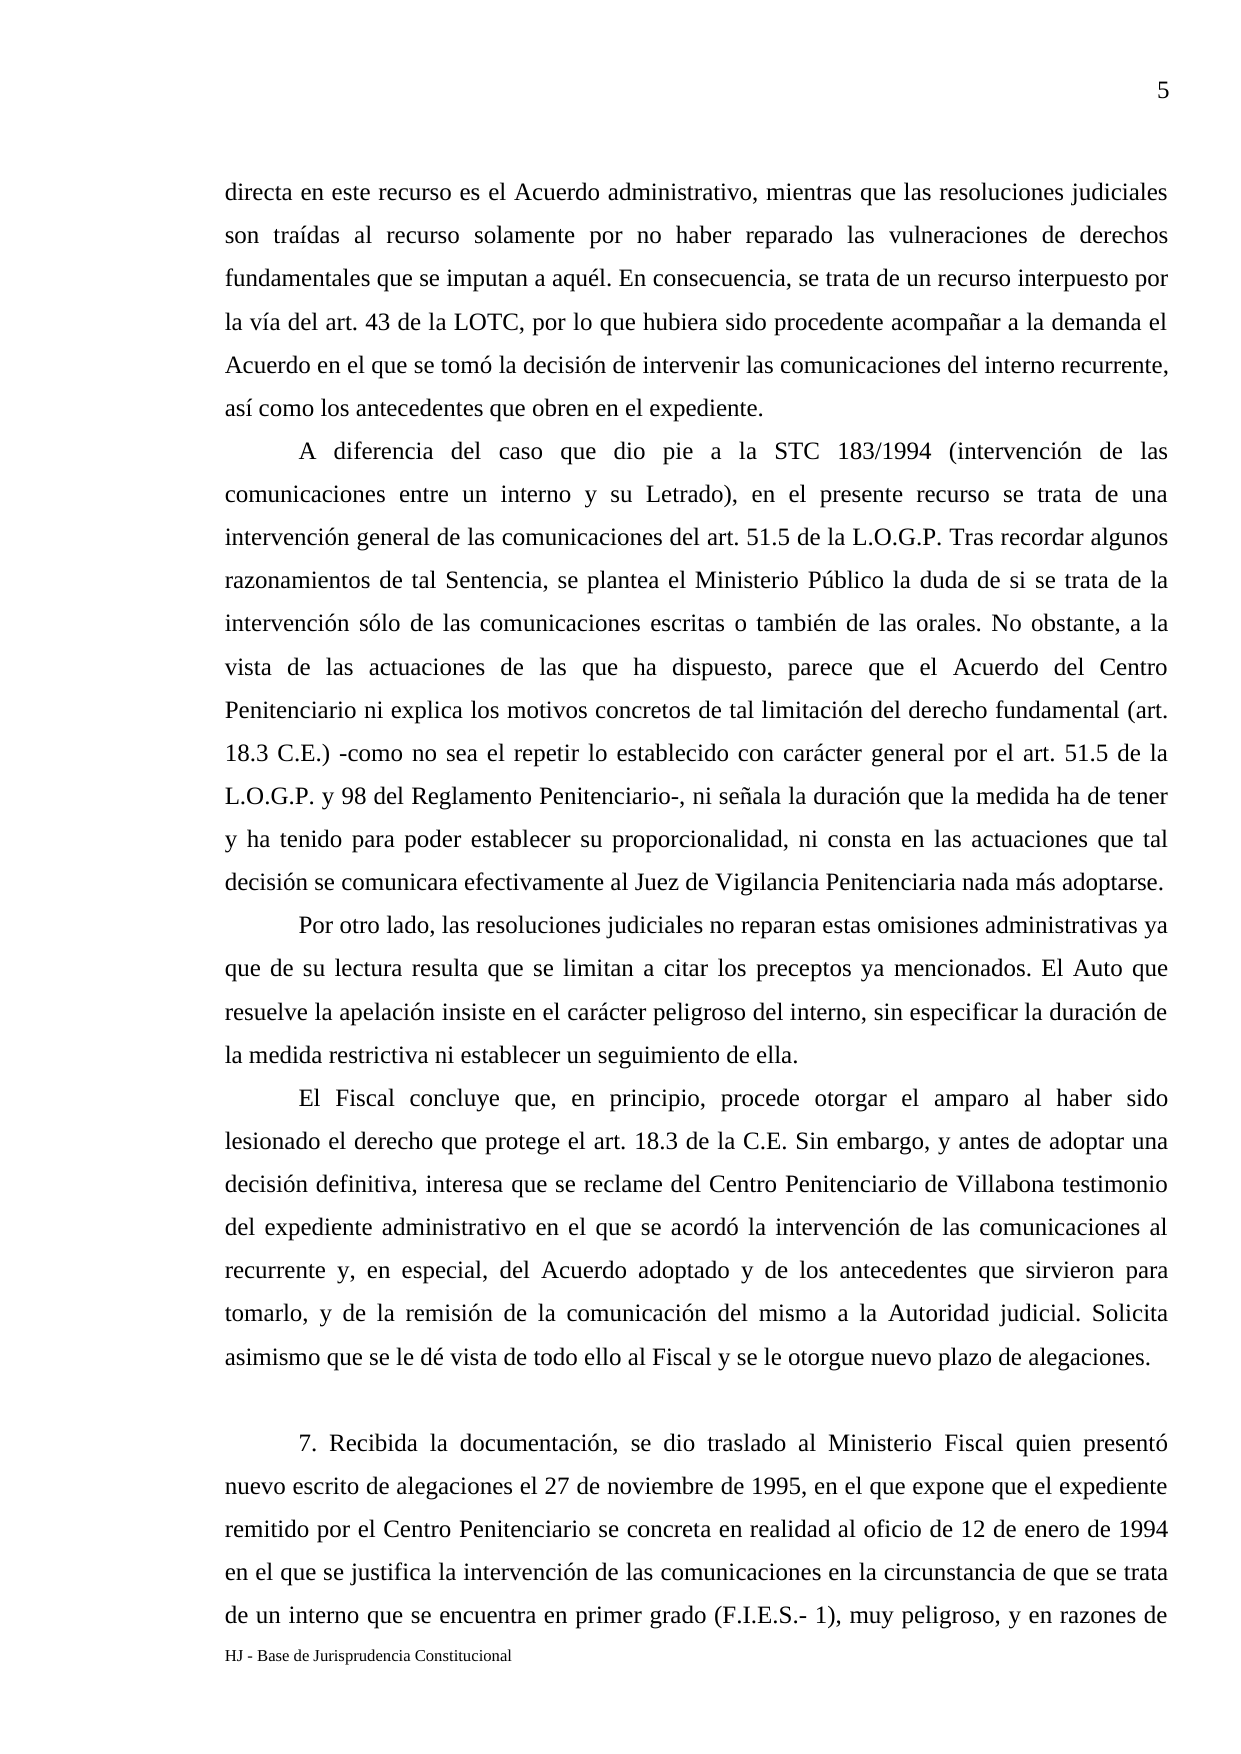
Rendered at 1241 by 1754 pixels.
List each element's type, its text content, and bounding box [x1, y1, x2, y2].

text El Fiscal concluye que, en principio, procede otorgar el amparo al haber sido lesionado el derecho que protege el art. 18.3 de la C.E. Sin embargo, y antes de adoptar una decisión definitiva, interesa que se reclame del Centro Penitenciario de Villabona testimonio del expediente administrativo en el que se acordó la intervención de las comunicaciones al recurrente y, en especial, del Acuerdo adoptado y de los antecedentes que sirvieron para tomarlo, y de la remisión de la comunicación del mismo a la Autoridad judicial. Solicita asimismo que se le dé vista de todo ello al Fiscal y se le otorgue nuevo plazo de alegaciones. [224, 1083, 1169, 1370]
text Por otro lado, las resoluciones judiciales no reparan estas omisiones administrativas ya que de su lectura resulta que se limitan a citar los preceptos ya mencionados. El Auto que resuelve la apelación insiste en el carácter peligroso del interno, sin especificar la duración de la medida restrictiva ni establecer un seguimiento de ella. [224, 910, 1169, 1068]
text A diferencia del caso que dio pie a la STC 183/1994 (intervención de las comunicaciones entre un interno y su Letrado), en el presente recurso se trata de una intervención general de las comunicaciones del art. 51.5 de la L.O.G.P. Tras recordar algunos razonamientos de tal Sentencia, se plantea el Ministerio Público la duda de si se trata de la intervención sólo de las comunicaciones escritas o también de las orales. No obstante, a la vista de las actuaciones de las que ha dispuesto, parece que el Acuerdo del Centro Penitenciario ni explica los motivos concretos de tal limitación del derecho fundamental (art. 18.3 C.E.) -como no sea el repetir lo establecido con carácter general por el art. 51.5 de la L.O.G.P. y 98 del Reglamento Penitenciario-, ni señala la duración que la medida ha de tener y ha tenido para poder establecer su proporcionalidad, ni consta en las actuaciones que tal decisión se comunicara efectivamente al Juez de Vigilancia Penitenciaria nada más adoptarse. [224, 436, 1169, 896]
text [224, 1428, 1169, 1629]
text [224, 177, 1169, 422]
